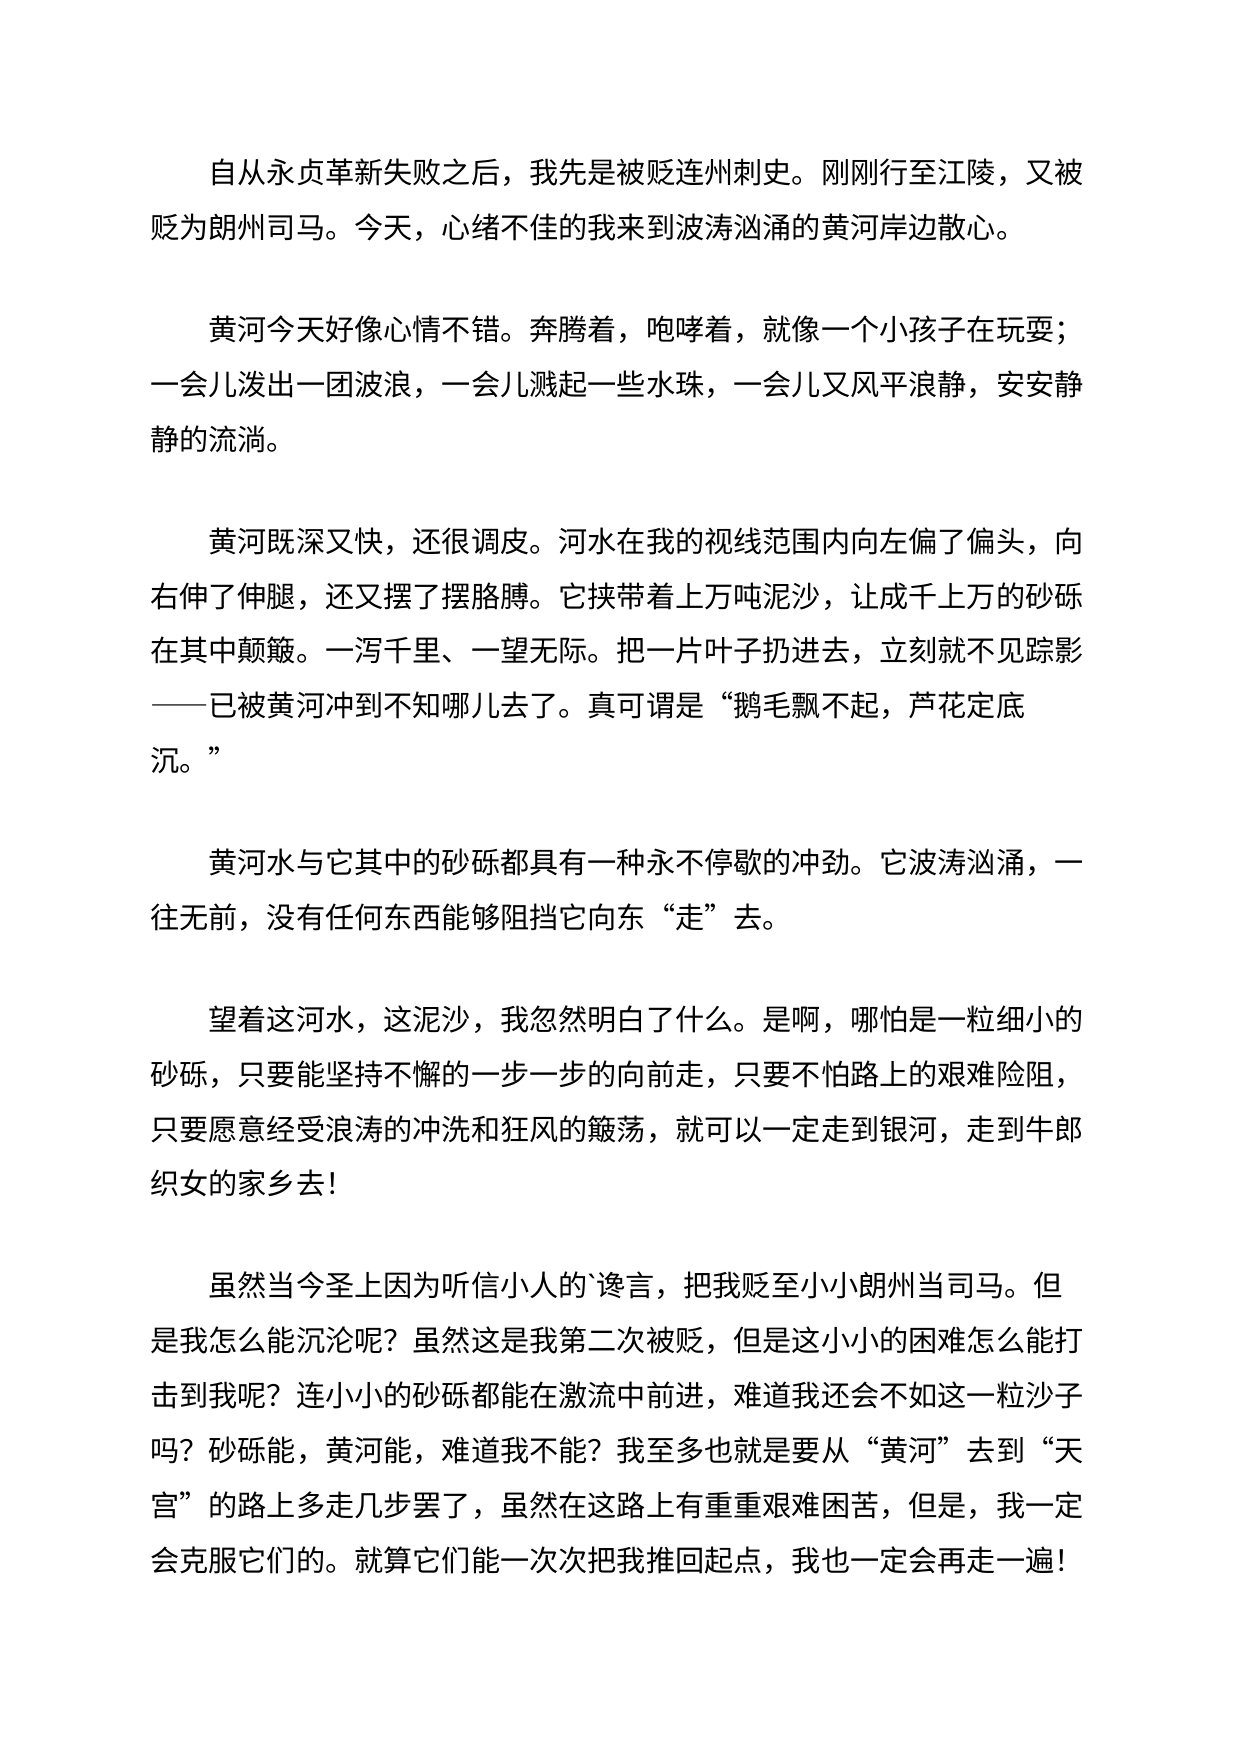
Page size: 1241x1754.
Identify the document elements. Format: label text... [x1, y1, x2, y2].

text 望着这河水，这泥沙，我忽然明白了什么。是啊，哪怕是一粒细小的砂砾，只要能坚持不懈的一步一步的向前走，只要不怕路上的艰难险阻，只要愿意经受浪涛的冲洗和狂风的簸荡，就可以一定走到银河，走到牛郎织女的家乡去！ [150, 996, 1090, 1203]
text 自从永贞革新失败之后，我先是被贬连州刺史。刚刚行至江陵，又被贬为朗州司马。今天，心绪不佳的我来到波涛汹涌的黄河岸边散心。 [150, 150, 1090, 247]
text 黄河今天好像心情不错。奔腾着，咆哮着，就像一个小孩子在玩耍；一会儿泼出一团波浪，一会儿溅起一些水珠，一会儿又风平浪静，安安静静的流淌。 [150, 307, 1090, 459]
text 黄河既深又快，还很调皮。河水在我的视线范围内向左偏了偏头，向右伸了伸腿，还又摆了摆胳膊。它挟带着上万吨泥沙，让成千上万的砂砾在其中颠簸。一泻千里、一望无际。把一片叶子扔进去，立刻就不见踪影——已被黄河冲到不知哪儿去了。真可谓是“鹅毛飘不起，芦花定底沉。” [150, 518, 1090, 780]
text 黄河水与它其中的砂砾都具有一种永不停歇的冲劲。它波涛汹涌，一往无前，没有任何东西能够阻挡它向东“走”去。 [150, 839, 1090, 937]
text 虽然当今圣上因为听信小人的`谗言，把我贬至小小朗州当司马。但是我怎么能沉沦呢？虽然这是我第二次被贬，但是这小小的困难怎么能打击到我呢？连小小的砂砾都能在激流中前进，难道我还会不如这一粒沙子吗？砂砾能，黄河能，难道我不能？我至多也就是要从“黄河”去到“天宫”的路上多走几步罢了，虽然在这路上有重重艰难困苦，但是，我一定会克服它们的。就算它们能一次次把我推回起点，我也一定会再走一遍！ [150, 1263, 1090, 1579]
